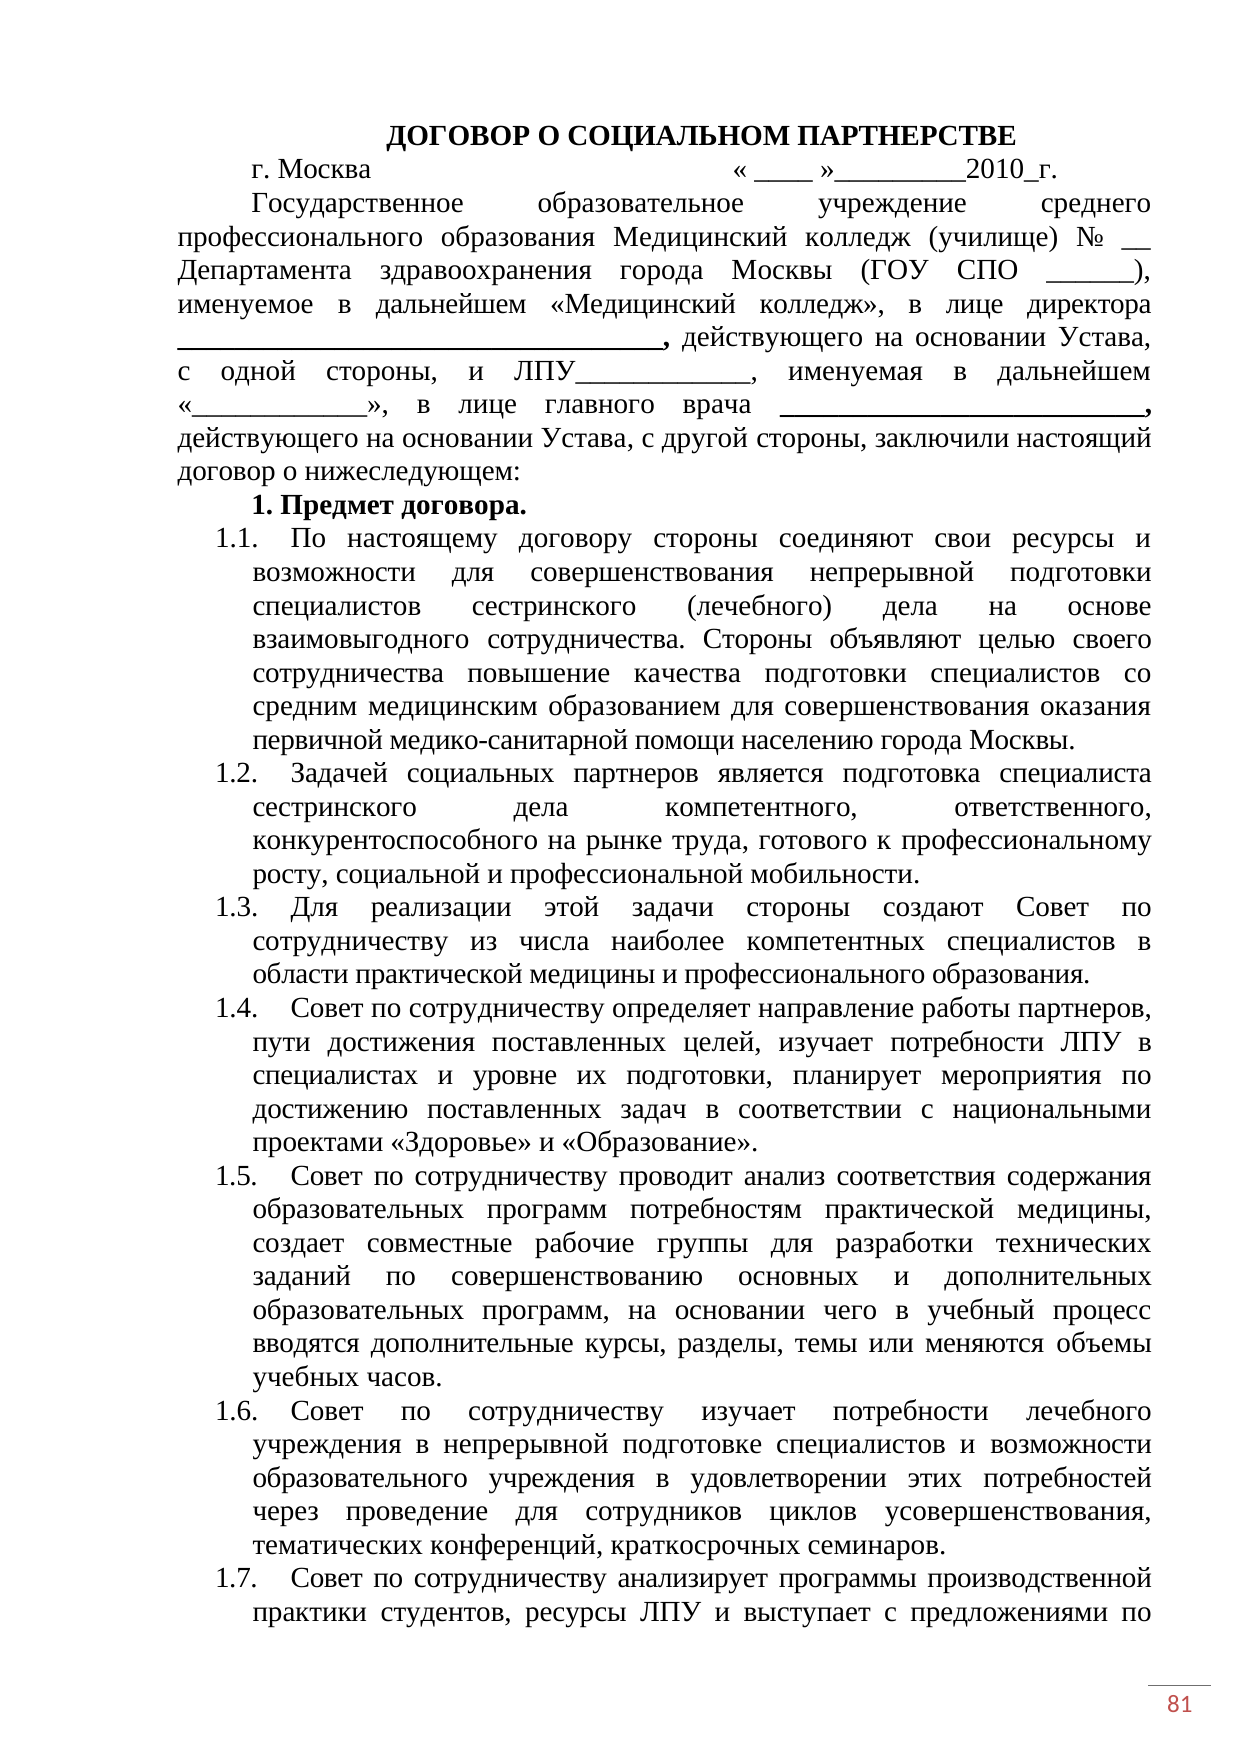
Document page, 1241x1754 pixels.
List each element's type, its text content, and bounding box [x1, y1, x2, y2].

list Задачей социальных партнеров является подготовка специалиста сестринского дела компетентного, ответственного, конкурентоспособного на рынке труда, готового к профессиональному росту, социальной и профессиональной мобильности. [215, 755, 1152, 889]
text г. Москва « ____ »_________2010_г. [177, 152, 1152, 185]
list Совет по сотрудничеству определяет направление работы партнеров, пути достижения поставленных целей, изучает потребности ЛПУ в специалистах и уровне их подготовки, планирует мероприятия по достижению поставленных задач в соответствии с национальными проектами «Здоровье» и «Образование». [215, 990, 1152, 1158]
text 1. Предмет договора. [177, 487, 1152, 521]
text ДОГОВОР О СОЦИАЛЬНОМ ПАРТНЕРСТВЕ [177, 118, 1152, 152]
list По настоящему договору стороны соединяют свои ресурсы и возможности для совершенствования непрерывной подготовки специалистов сестринского (лечебного) дела на основе взаимовыгодного сотрудничества. Стороны объявляют целью своего сотрудничества повышение качества подготовки специалистов со средним медицинским образованием для совершенствования оказания первичной медико-санитарной помощи населению города Москвы. [215, 521, 1152, 755]
text Государственное образовательное учреждение среднего профессионального образования Медицинский колледж (училище) № __ Департамента здравоохранения города Москвы (ГОУ СПО ______), именуемое в дальнейшем «Медицинский колледж», в лице директора __________________________________, действующего на основании Устава, с одной стороны, и ЛПУ____________, именуемая в дальнейшем «____________», в лице главного врача _________________________, действующего на основании Устава, с другой стороны, заключили настоящий договор о нижеследующем: [177, 185, 1152, 487]
list Совет по сотрудничеству проводит анализ соответствия содержания образовательных программ потребностям практической медицины, создает совместные рабочие группы для разработки технических заданий по совершенствованию основных и дополнительных образовательных программ, на основании чего в учебный процесс вводятся дополнительные курсы, разделы, темы или меняются объемы учебных часов. [215, 1158, 1152, 1393]
list Для реализации этой задачи стороны создают Совет по сотрудничеству из числа наиболее компетентных специалистов в области практической медицины и профессионального образования. [215, 889, 1152, 990]
list Совет по сотрудничеству изучает потребности лечебного учреждения в непрерывной подготовке специалистов и возможности образовательного учреждения в удовлетворении этих потребностей через проведение для сотрудников циклов усовершенствования, тематических конференций, краткосрочных семинаров. [215, 1393, 1152, 1560]
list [215, 1560, 1152, 1627]
